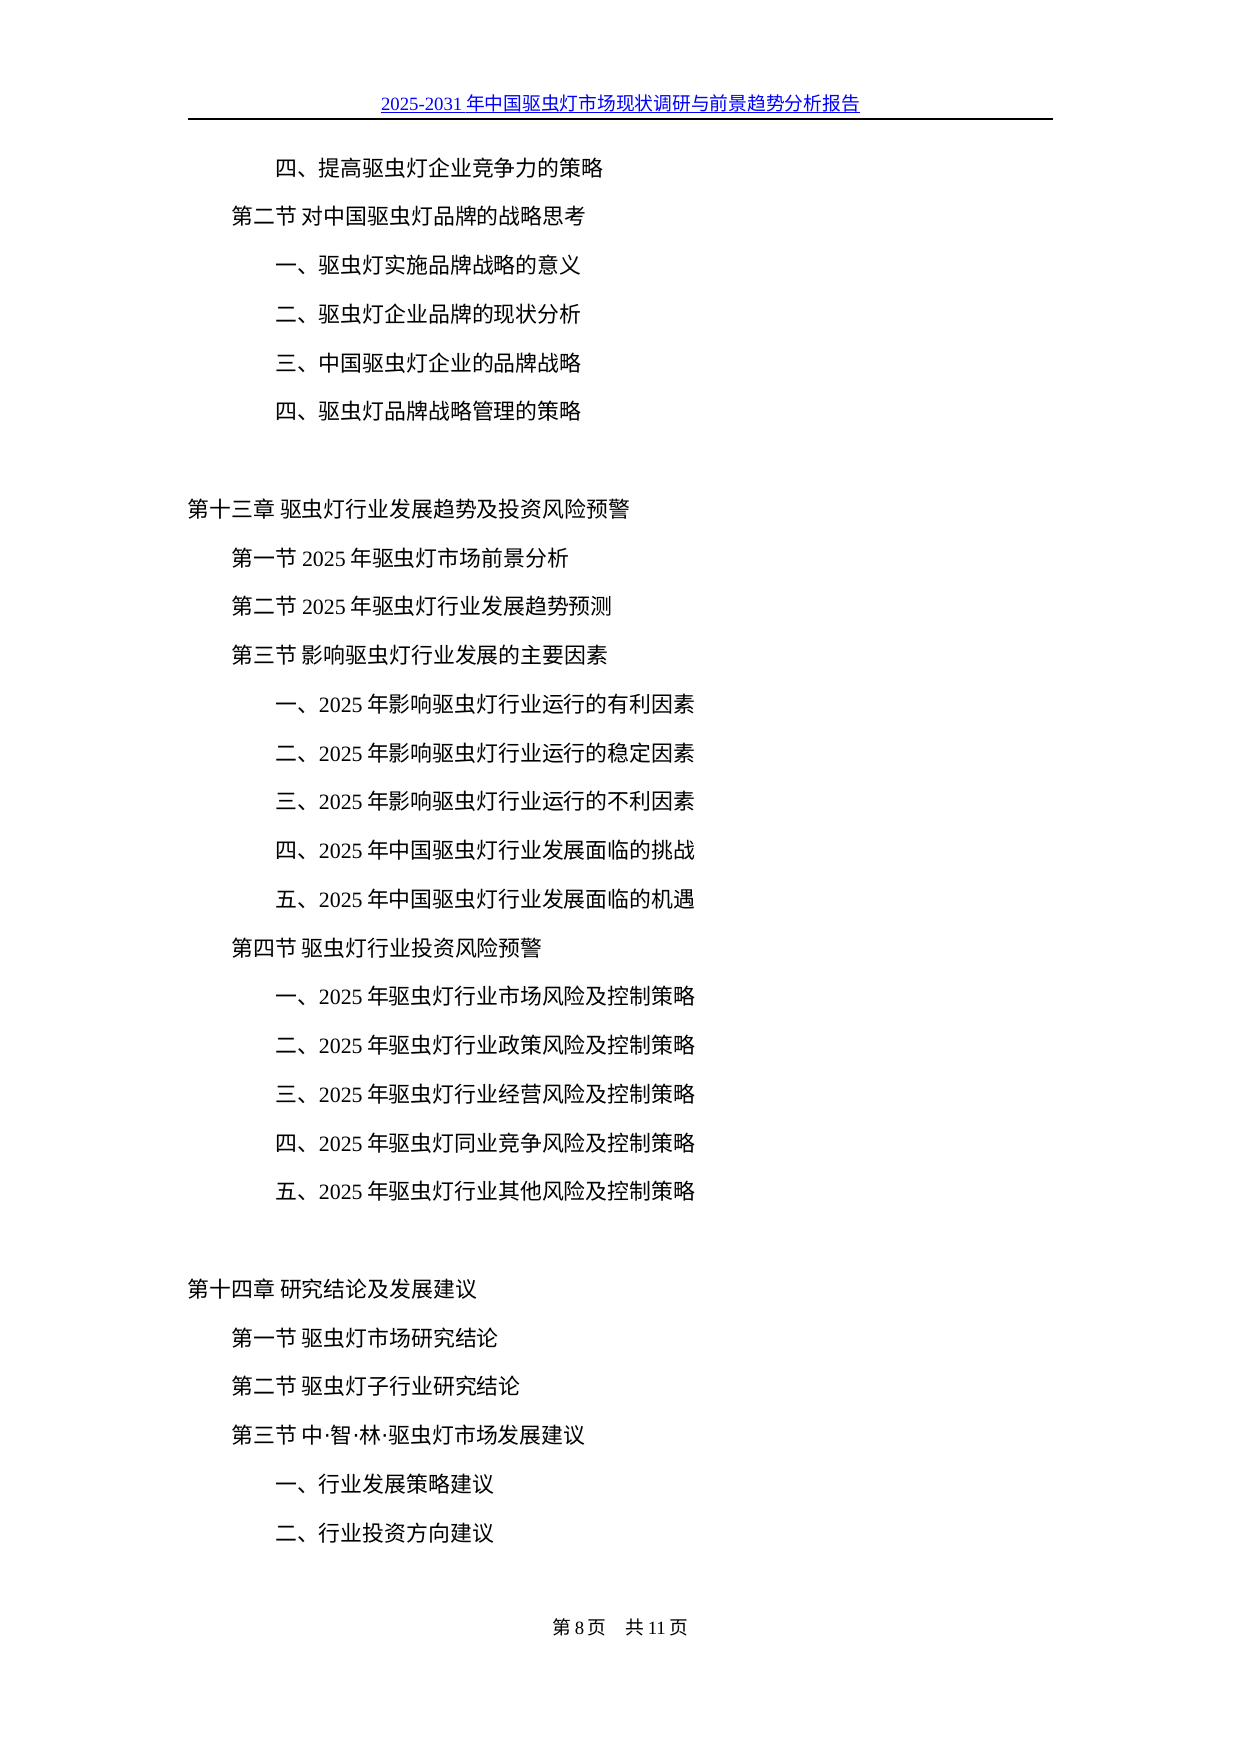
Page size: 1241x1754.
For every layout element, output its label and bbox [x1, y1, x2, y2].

text [187, 150, 1053, 1548]
